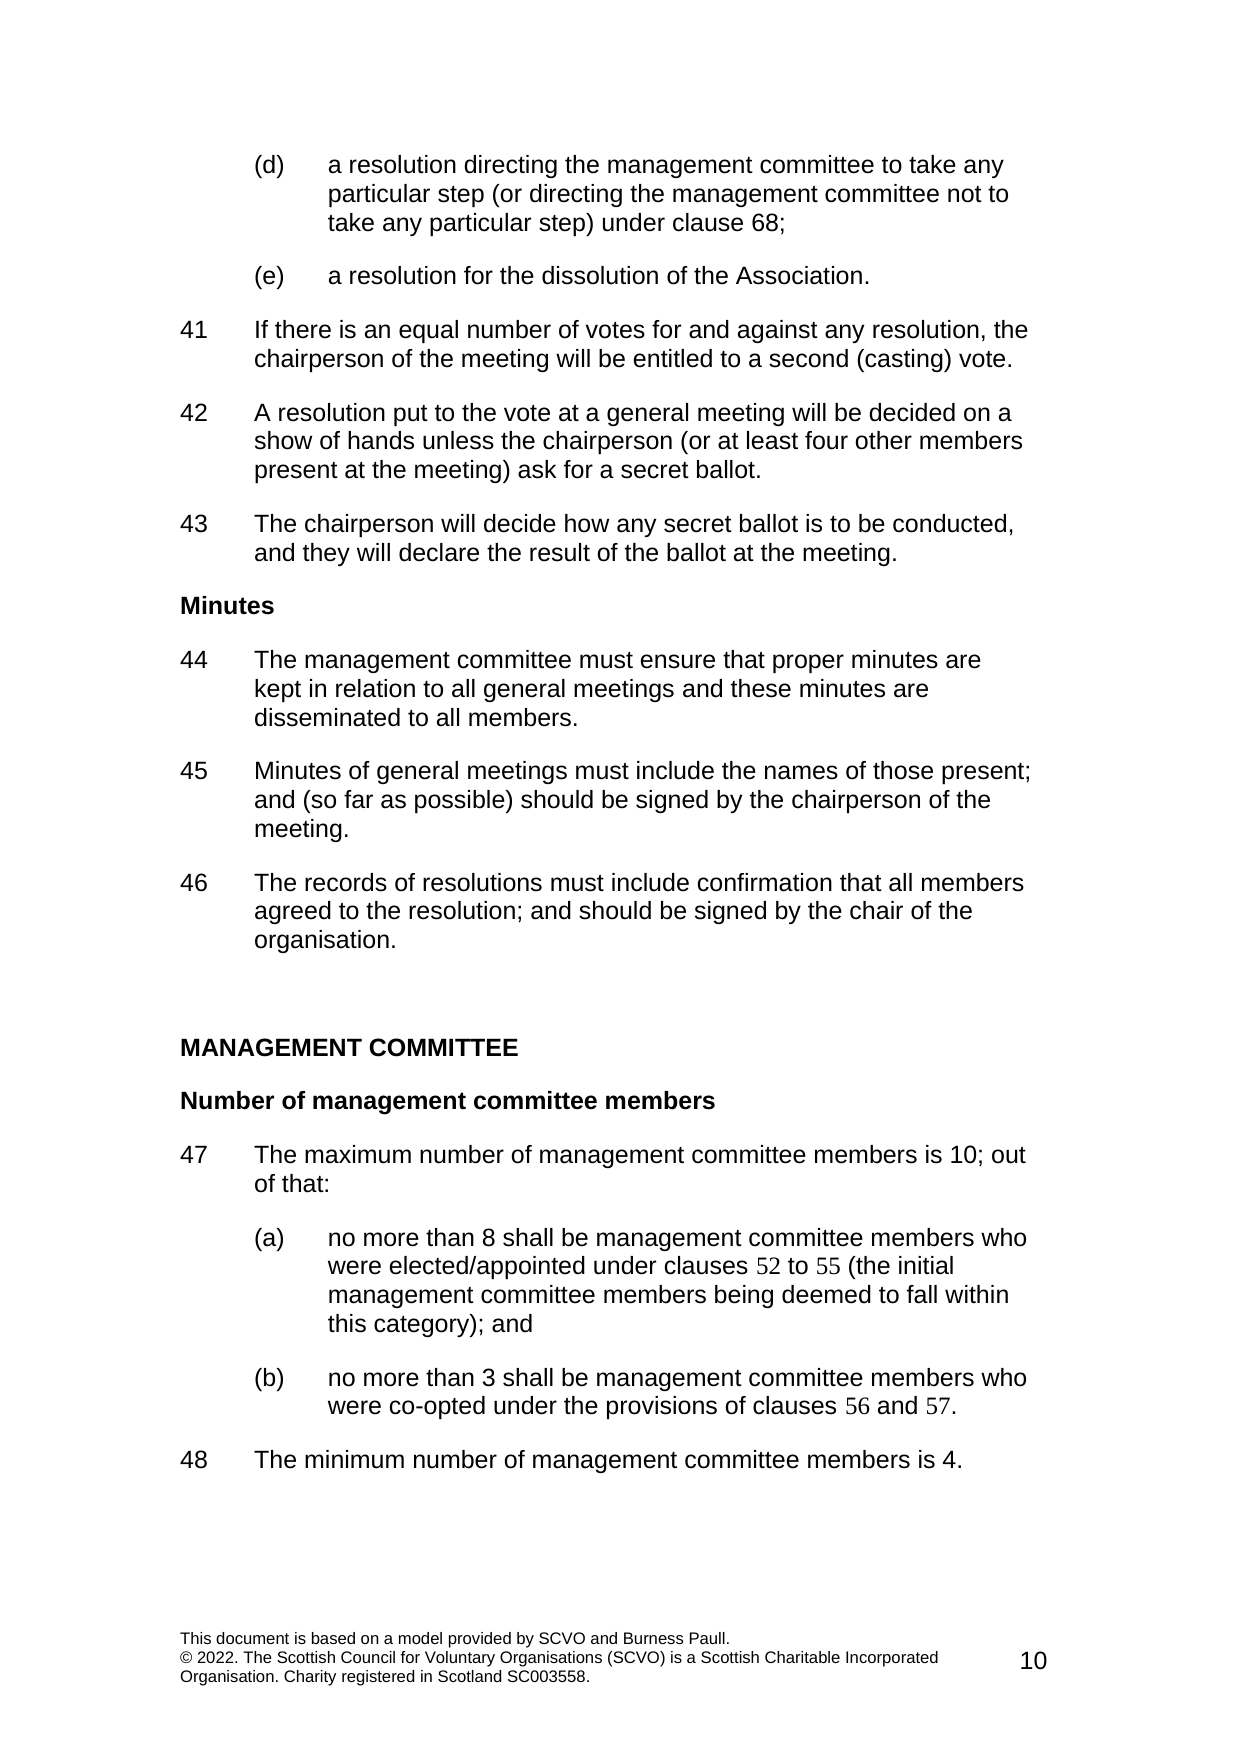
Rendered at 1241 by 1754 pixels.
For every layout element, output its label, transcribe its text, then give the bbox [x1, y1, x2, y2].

text The records of resolutions must include confirmation that all members agreed to the resolution; and should be signed by the chair of the organisation. [180, 867, 1033, 954]
list Number of management committee members [180, 1086, 1033, 1115]
list MANAGEMENT COMMITTEE [180, 1032, 1033, 1061]
text The maximum number of management committee members is 10; out of that: [180, 1140, 1033, 1197]
text no more than 8 shall be management committee members who were elected/appointed under clauses 52 to 55 (the initial management committee members being deemed to fall within this category); and [254, 1222, 1033, 1338]
text no more than 3 shall be management committee members who were co-opted under the provisions of clauses 56 and 57. [254, 1363, 1033, 1420]
text The management committee must ensure that proper minutes are kept in relation to all general meetings and these minutes are disseminated to all members. [180, 645, 1033, 731]
text The chairperson will decide how any secret ballot is to be conducted, and they will declare the result of the ballot at the meeting. [180, 509, 1033, 566]
text a resolution for the dissolution of the Association. [254, 261, 1033, 290]
text A resolution put to the vote at a general meeting will be decided on a show of hands unless the chairperson (or at least four other members present at the meeting) ask for a secret ballot. [180, 397, 1033, 484]
text The minimum number of management committee members is 4. [180, 1445, 1033, 1474]
text a resolution directing the management committee to take any particular step (or directing the management committee not to take any particular step) under clause 68; [254, 150, 1033, 236]
text If there is an equal number of votes for and against any resolution, the chairperson of the meeting will be entitled to a second (casting) vote. [180, 315, 1033, 372]
list Minutes [180, 591, 1033, 620]
text Minutes of general meetings must include the names of those present; and (so far as possible) should be signed by the chairperson of the meeting. [180, 756, 1033, 842]
